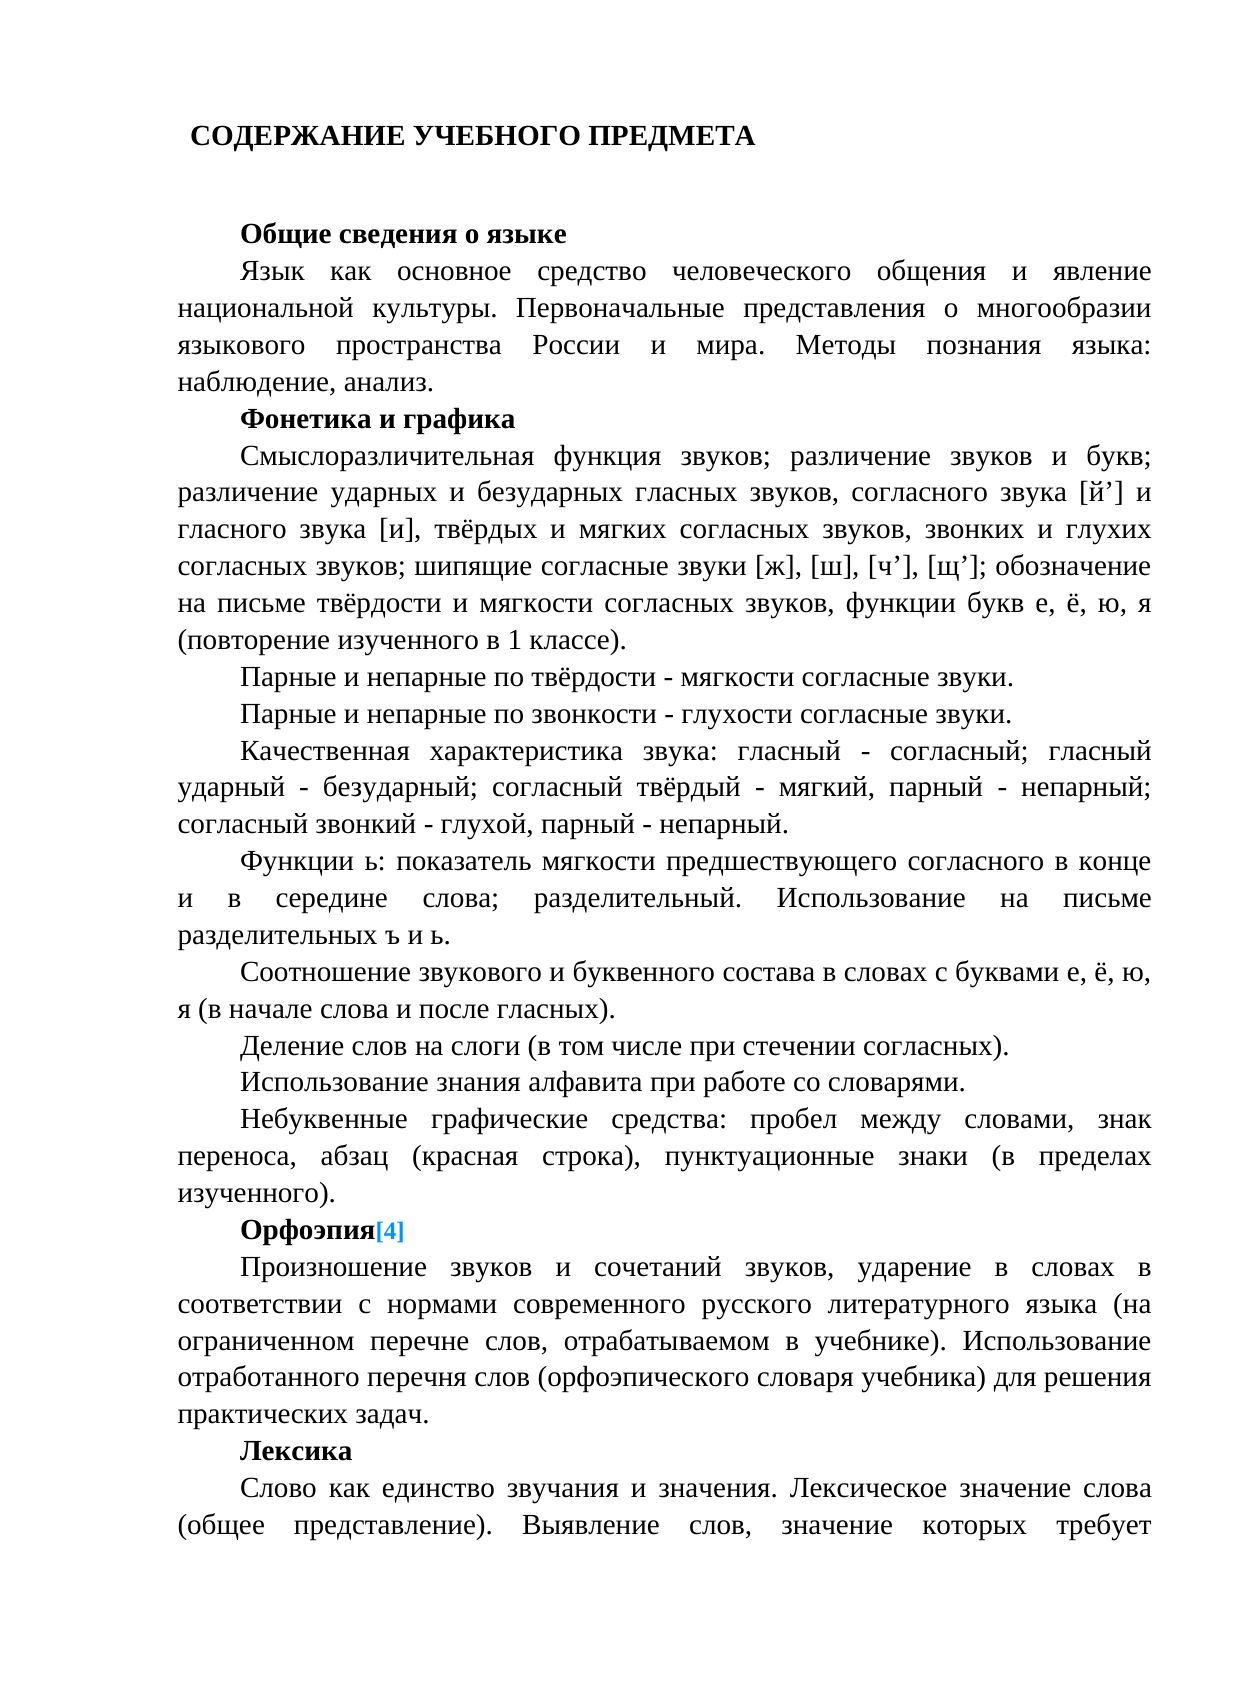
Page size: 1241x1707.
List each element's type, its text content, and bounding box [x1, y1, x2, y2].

text Орфоэпия[4] [177, 1212, 1152, 1246]
text Парные и непарные по звонкости ‑ глухости согласные звуки. [177, 696, 1152, 729]
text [177, 1470, 1152, 1541]
text Общие сведения о языке [177, 216, 1152, 250]
text СОДЕРЖАНИЕ УЧЕБНОГО ПРЕДМЕТА [190, 118, 1152, 152]
text Соотношение звукового и буквенного состава в словах с буквами е, ё, ю, я (в начале слова и после гласных). [177, 954, 1152, 1024]
text Качественная характеристика звука: гласный ‑ согласный; гласный ударный ‑ безударный; согласный твёрдый ‑ мягкий, парный ‑ непарный; согласный звонкий ‑ глухой, парный ‑ непарный. [177, 733, 1152, 840]
text Деление слов на слоги (в том числе при стечении согласных). [177, 1028, 1152, 1061]
text Небуквенные графические средства: пробел между словами, знак переноса, абзац (красная строка), пунктуационные знаки (в пределах изученного). [177, 1101, 1152, 1209]
text Фонетика и графика [177, 401, 1152, 434]
text Лексика [177, 1433, 1152, 1467]
text Использование знания алфавита при работе со словарями. [177, 1064, 1152, 1098]
text Произношение звуков и сочетаний звуков, ударение в словах в соответствии с нормами современного русского литературного языка (на ограниченном перечне слов, отрабатываемом в учебнике). Использование отработанного перечня слов (орфоэпического словаря учебника) для решения практических задач. [177, 1249, 1152, 1430]
text Смыслоразличительная функция звуков; различение звуков и букв; различение ударных и безударных гласных звуков, согласного звука [й’] и гласного звука [и], твёрдых и мягких согласных звуков, звонких и глухих согласных звуков; шипящие согласные звуки [ж], [ш], [ч’], [щ’]; обозначение на письме твёрдости и мягкости согласных звуков, функции букв е, ё, ю, я (повторение изученного в 1 классе). [177, 438, 1152, 656]
text Функции ь: показатель мягкости предшествующего согласного в конце и в середине слова; разделительный. Использование на письме разделительных ъ и ь. [177, 843, 1152, 951]
text Язык как основное средство человеческого общения и явление национальной культуры. Первоначальные представления о многообразии языкового пространства России и мира. Методы познания языка: наблюдение, анализ. [177, 253, 1152, 397]
text Парные и непарные по твёрдости ‑ мягкости согласные звуки. [177, 659, 1152, 692]
